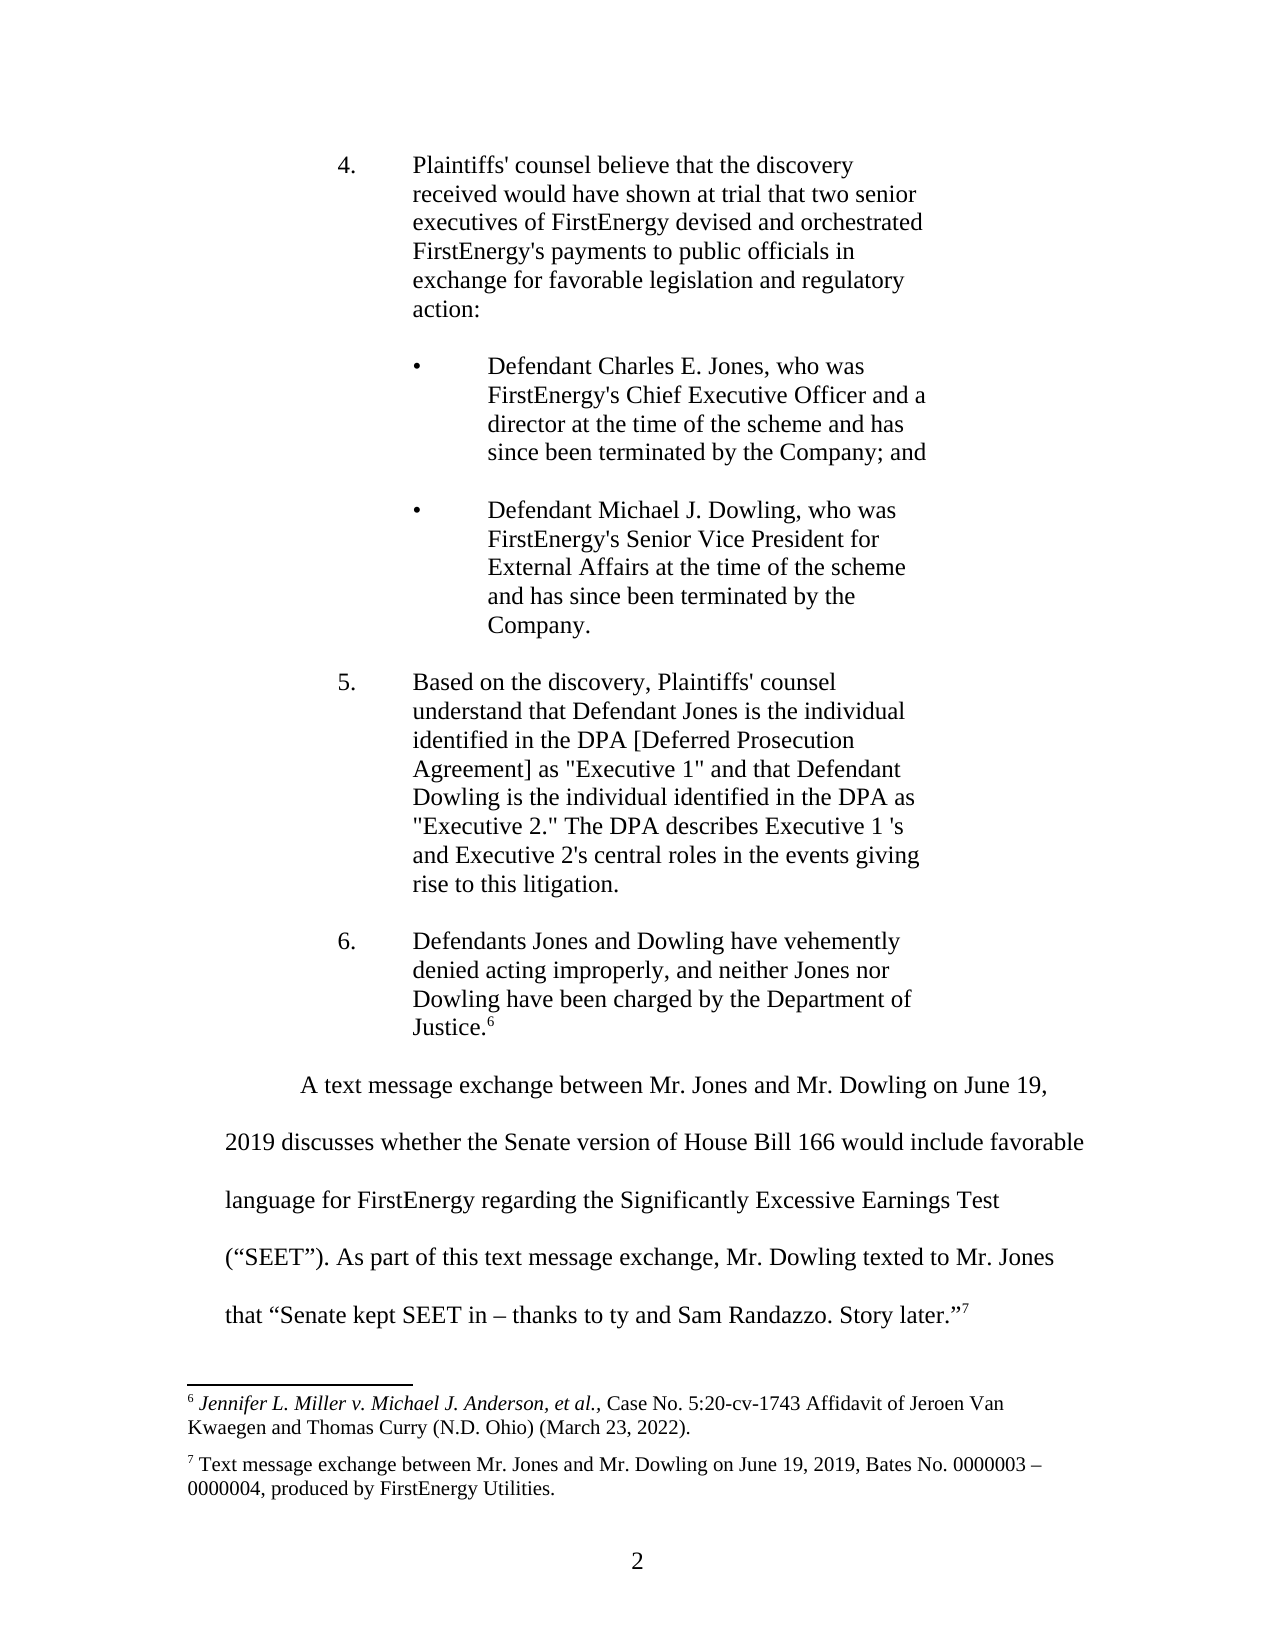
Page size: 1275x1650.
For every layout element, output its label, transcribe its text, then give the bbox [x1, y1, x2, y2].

text A text message exchange between Mr. Jones and Mr. Dowling on June 19, 2019 discusses whether the Senate version of House Bill 166 would include favorable language for FirstEnergy regarding the Significantly Excessive Earnings Test (“SEET”). As part of this text message exchange, Mr. Dowling texted to Mr. Jones that “Senate kept SEET in – thanks to ty and Sam Randazzo. Story later.” [225, 1070, 1087, 1329]
text 6. Defendants Jones and Dowling have vehemently denied acting improperly, and neither Jones nor Dowling have been charged by the Department of Justice. [337, 926, 937, 1041]
text 4. Plaintiffs' counsel believe that the discovery received would have shown at trial that two senior executives of FirstEnergy devised and orchestrated FirstEnergy's payments to public officials in exchange for favorable legislation and regulatory action: [337, 150, 937, 322]
text • Defendant Michael J. Dowling, who was FirstEnergy's Senior Vice President for External Affairs at the time of the scheme and has since been terminated by the Company. [412, 495, 937, 639]
text • Defendant Charles E. Jones, who was FirstEnergy's Chief Executive Officer and a director at the time of the scheme and has since been terminated by the Company; and [412, 351, 937, 466]
text 5. Based on the discovery, Plaintiffs' counsel understand that Defendant Jones is the individual identified in the DPA [Deferred Prosecution Agreement] as "Executive 1" and that Defendant Dowling is the individual identified in the DPA as "Executive 2." The DPA describes Executive 1 's and Executive 2's central roles in the events giving rise to this litigation. [337, 667, 937, 897]
